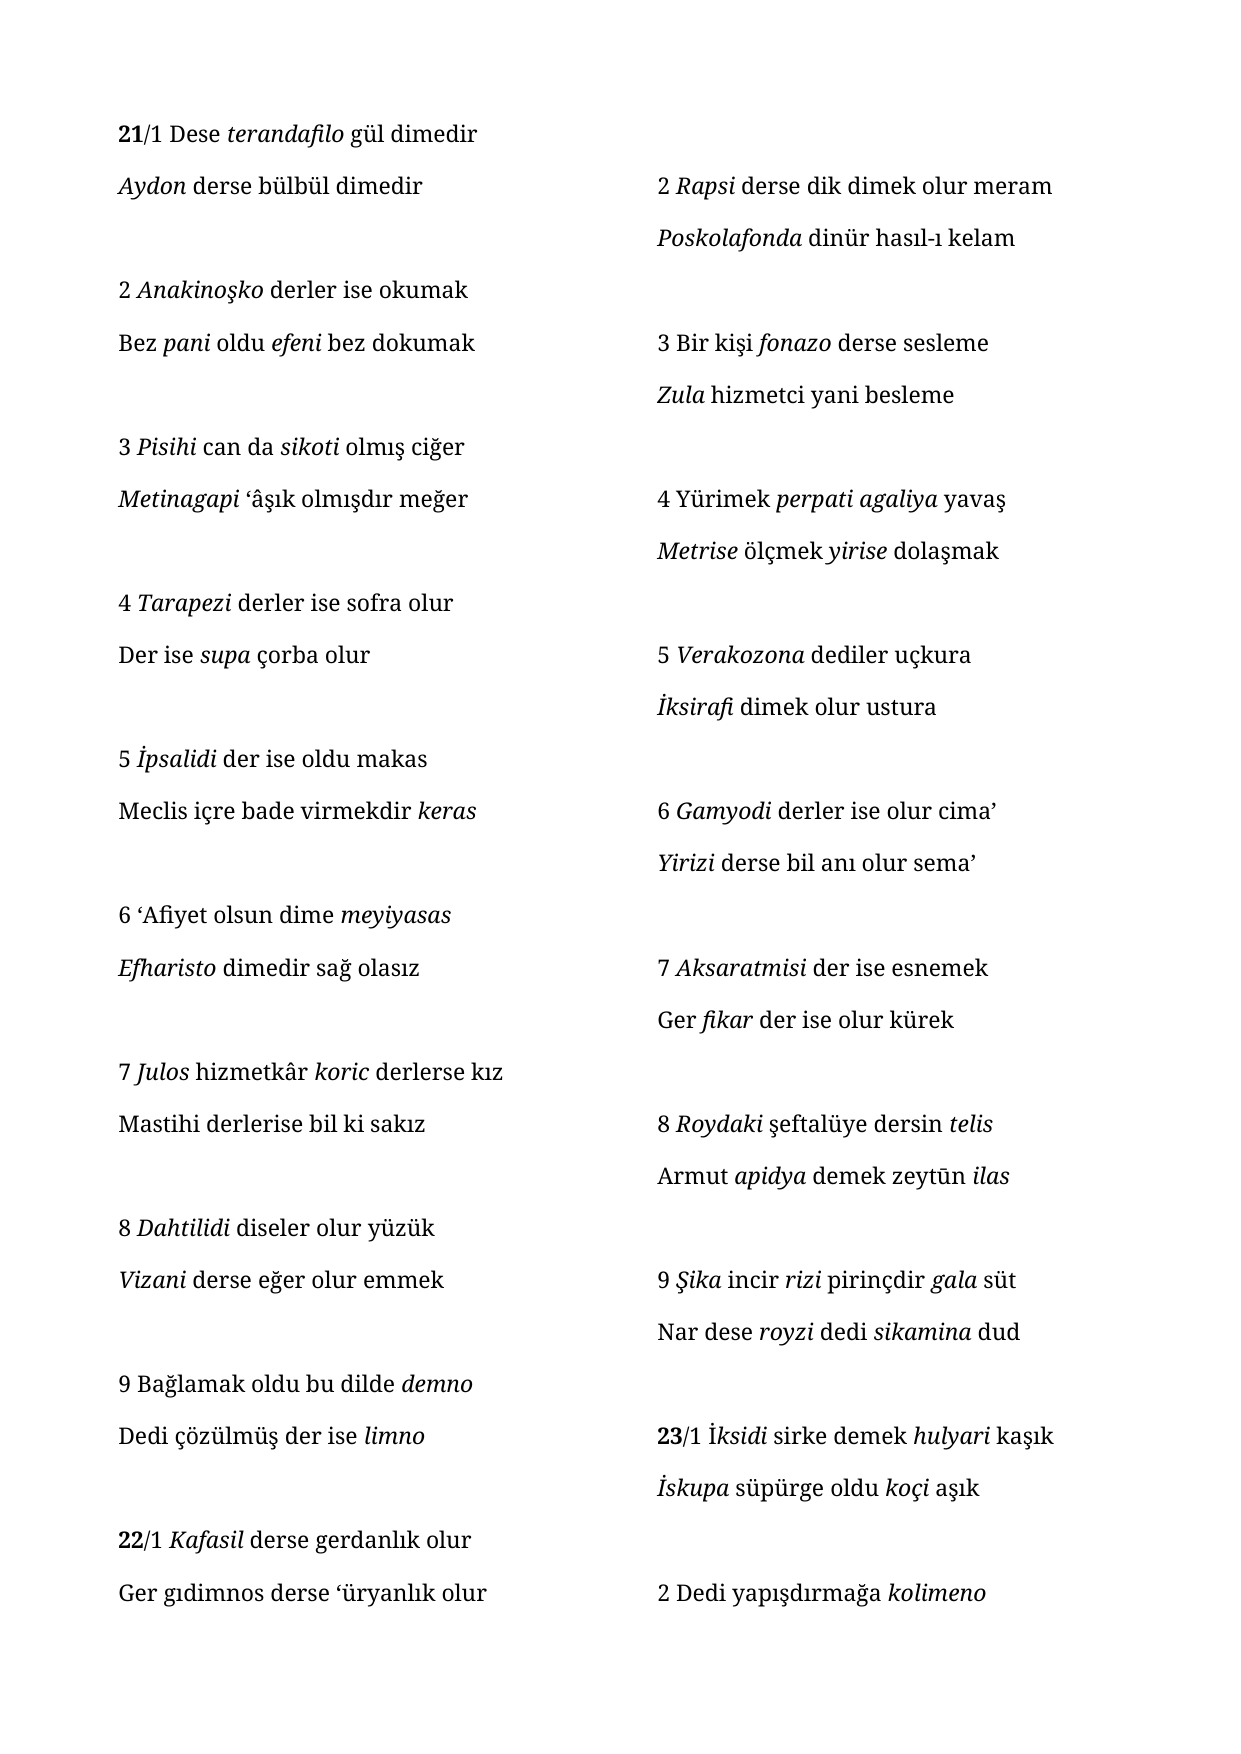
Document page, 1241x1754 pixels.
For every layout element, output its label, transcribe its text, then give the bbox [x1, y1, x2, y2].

text Yirizi derse bil anı olur sema’ [657, 847, 1122, 878]
text Meclis içre bade virmekdir keras [118, 795, 583, 826]
text 2 Rapsi derse dik dimek olur meram [657, 170, 1122, 201]
text 8 Roydaki şeftalüye dersin telis [657, 1108, 1122, 1139]
text 8 Dahtilidi diseler olur yüzük [118, 1212, 583, 1243]
text 6 Gamyodi derler ise olur cima’ [657, 795, 1122, 826]
text 5 Verakozona dediler uçkura [657, 639, 1122, 670]
text 4 Yürimek perpati agaliya yavaş [657, 483, 1122, 514]
text 6 ‘Afiyet olsun dime meyiyasas [118, 899, 583, 931]
text İksirafi dimek olur ustura [657, 691, 1122, 722]
text 9 Şika incir rizi pirinçdir gala süt [657, 1264, 1122, 1295]
text Efharisto dimedir sağ olasız [118, 951, 583, 983]
text Der ise supa çorba olur [118, 639, 583, 670]
text 21/1 Dese terandafilo gül dimedir [118, 118, 583, 149]
text Metinagapi ‘âşık olmışdır meğer [118, 483, 583, 514]
text Zula hizmetci yani besleme [657, 378, 1122, 410]
text Metrise ölçmek yirise dolaşmak [657, 535, 1122, 566]
text Armut apidya demek zeytūn ilas [657, 1160, 1122, 1191]
text Mastihi derlerise bil ki sakız [118, 1108, 583, 1139]
text Bez pani oldu efeni bez dokumak [118, 326, 583, 358]
text Nar dese royzi dedi sikamina dud [657, 1316, 1122, 1347]
text 3 Pisihi can da sikoti olmış ciğer [118, 431, 583, 462]
text Vizani derse eğer olur emmek [118, 1264, 583, 1295]
text 9 Bağlamak oldu bu dilde demno [118, 1368, 583, 1399]
text 3 Bir kişi fonazo derse sesleme [657, 326, 1122, 358]
text 22/1 Kafasil derse gerdanlık olur [118, 1524, 583, 1556]
text İskupa süpürge oldu koçi aşık [657, 1472, 1122, 1503]
text Ger gıdimnos derse ‘üryanlık olur [118, 1576, 583, 1608]
text 2 Anakinoşko derler ise okumak [118, 274, 583, 306]
text 7 Julos hizmetkâr koric derlerse kız [118, 1056, 583, 1087]
text 2 Dedi yapışdırmağa kolimeno [657, 1576, 1122, 1608]
text 5 İpsalidi der ise oldu makas [118, 743, 583, 774]
text Dedi çözülmüş der ise limno [118, 1420, 583, 1451]
text 4 Tarapezi derler ise sofra olur [118, 587, 583, 618]
text Poskolafonda dinür hasıl-ı kelam [657, 222, 1122, 253]
text Aydon derse bülbül dimedir [118, 170, 583, 201]
text 7 Aksaratmisi der ise esnemek [657, 951, 1122, 983]
text 23/1 İksidi sirke demek hulyari kaşık [657, 1420, 1122, 1451]
text Ger fikar der ise olur kürek [657, 1003, 1122, 1035]
